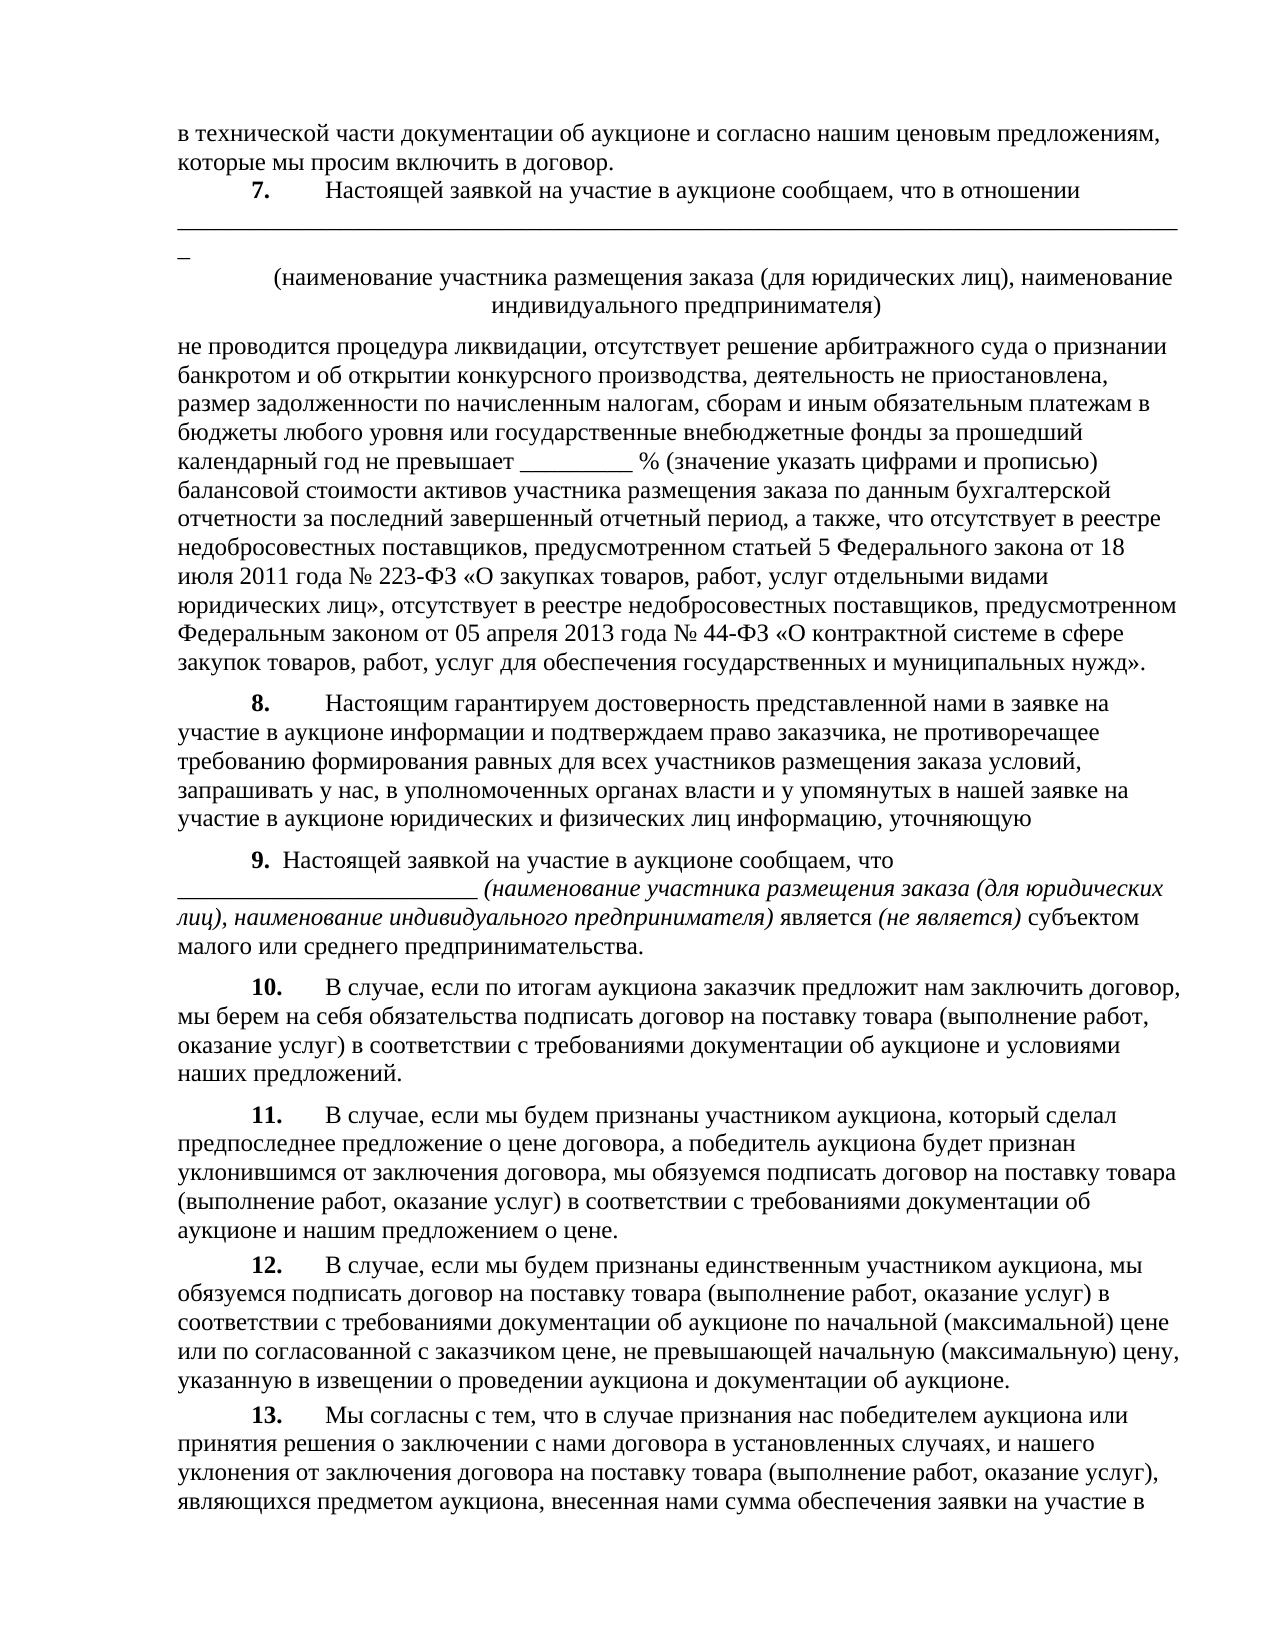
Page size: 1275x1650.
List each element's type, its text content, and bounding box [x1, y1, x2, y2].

text 8. Настоящим гарантируем достоверность представленной нами в заявке на участие в аукционе информации и подтверждаем право заказчика, не противоречащее требованию формирования равных для всех участников размещения заказа условий, запрашивать у нас, в уполномоченных органах власти и у упомянутых в нашей заявке на участие в аукционе юридических и физических лиц информацию, уточняющую [177, 688, 1186, 832]
text 7. Настоящей заявкой на участие в аукционе сообщаем, что в отношении _________________________________________________________________________________ [177, 176, 1186, 262]
text не проводится процедура ликвидации, отсутствует решение арбитражного суда о признании банкротом и об открытии конкурсного производства, деятельность не приостановлена, размер задолженности по начисленным налогам, сборам и иным обязательным платежам в бюджеты любого уровня или государственные внебюджетные фонды за прошедший календарный год не превышает _________ % (значение указать цифрами и прописью) балансовой стоимости активов участника размещения заказа по данным бухгалтерской отчетности за последний завершенный отчетный период, а также, что отсутствует в реестре недобросовестных поставщиков, предусмотренном статьей 5 Федерального закона от 18 июля 2011 года № 223-ФЗ «О закупках товаров, работ, услуг отдельными видами юридических лиц», отсутствует в реестре недобросовестных поставщиков, предусмотренном Федеральным законом от 05 апреля 2013 года № 44-ФЗ «О контрактной системе в сфере закупок товаров, работ, услуг для обеспечения государственных и муниципальных нужд». [177, 331, 1186, 676]
text 11. В случае, если мы будем признаны участником аукциона, который сделал предпоследнее предложение о цене договора, а победитель аукциона будет признан уклонившимся от заключения договора, мы обязуемся подписать договор на поставку товара (выполнение работ, оказание услуг) в соответствии с требованиями документации об аукционе и нашим предложением о цене. [177, 1100, 1186, 1243]
text 9. Настоящей заявкой на участие в аукционе сообщаем, что ________________________ (наименование участника размещения заказа (для юридических лиц), наименование индивидуального предпринимателя) является (не является) субъектом малого или среднего предпринимательства. [177, 845, 1186, 960]
text 12. В случае, если мы будем признаны единственным участником аукциона, мы обязуемся подписать договор на поставку товара (выполнение работ, оказание услуг) в соответствии с требованиями документации об аукционе по начальной (максимальной) цене или по согласованной с заказчиком цене, не превышающей начальную (максимальную) цену, указанную в извещении о проведении аукциона и документации об аукционе. [177, 1250, 1186, 1393]
text (наименование участника размещения заказа (для юридических лиц), наименование индивидуального предпринимателя) [177, 262, 1195, 319]
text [177, 1400, 1186, 1515]
text 10. В случае, если по итогам аукциона заказчик предложит нам заключить договор, мы берем на себя обязательства подписать договор на поставку товара (выполнение работ, оказание услуг) в соответствии с требованиями документации об аукционе и условиями наших предложений. [177, 972, 1186, 1087]
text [177, 118, 1186, 176]
